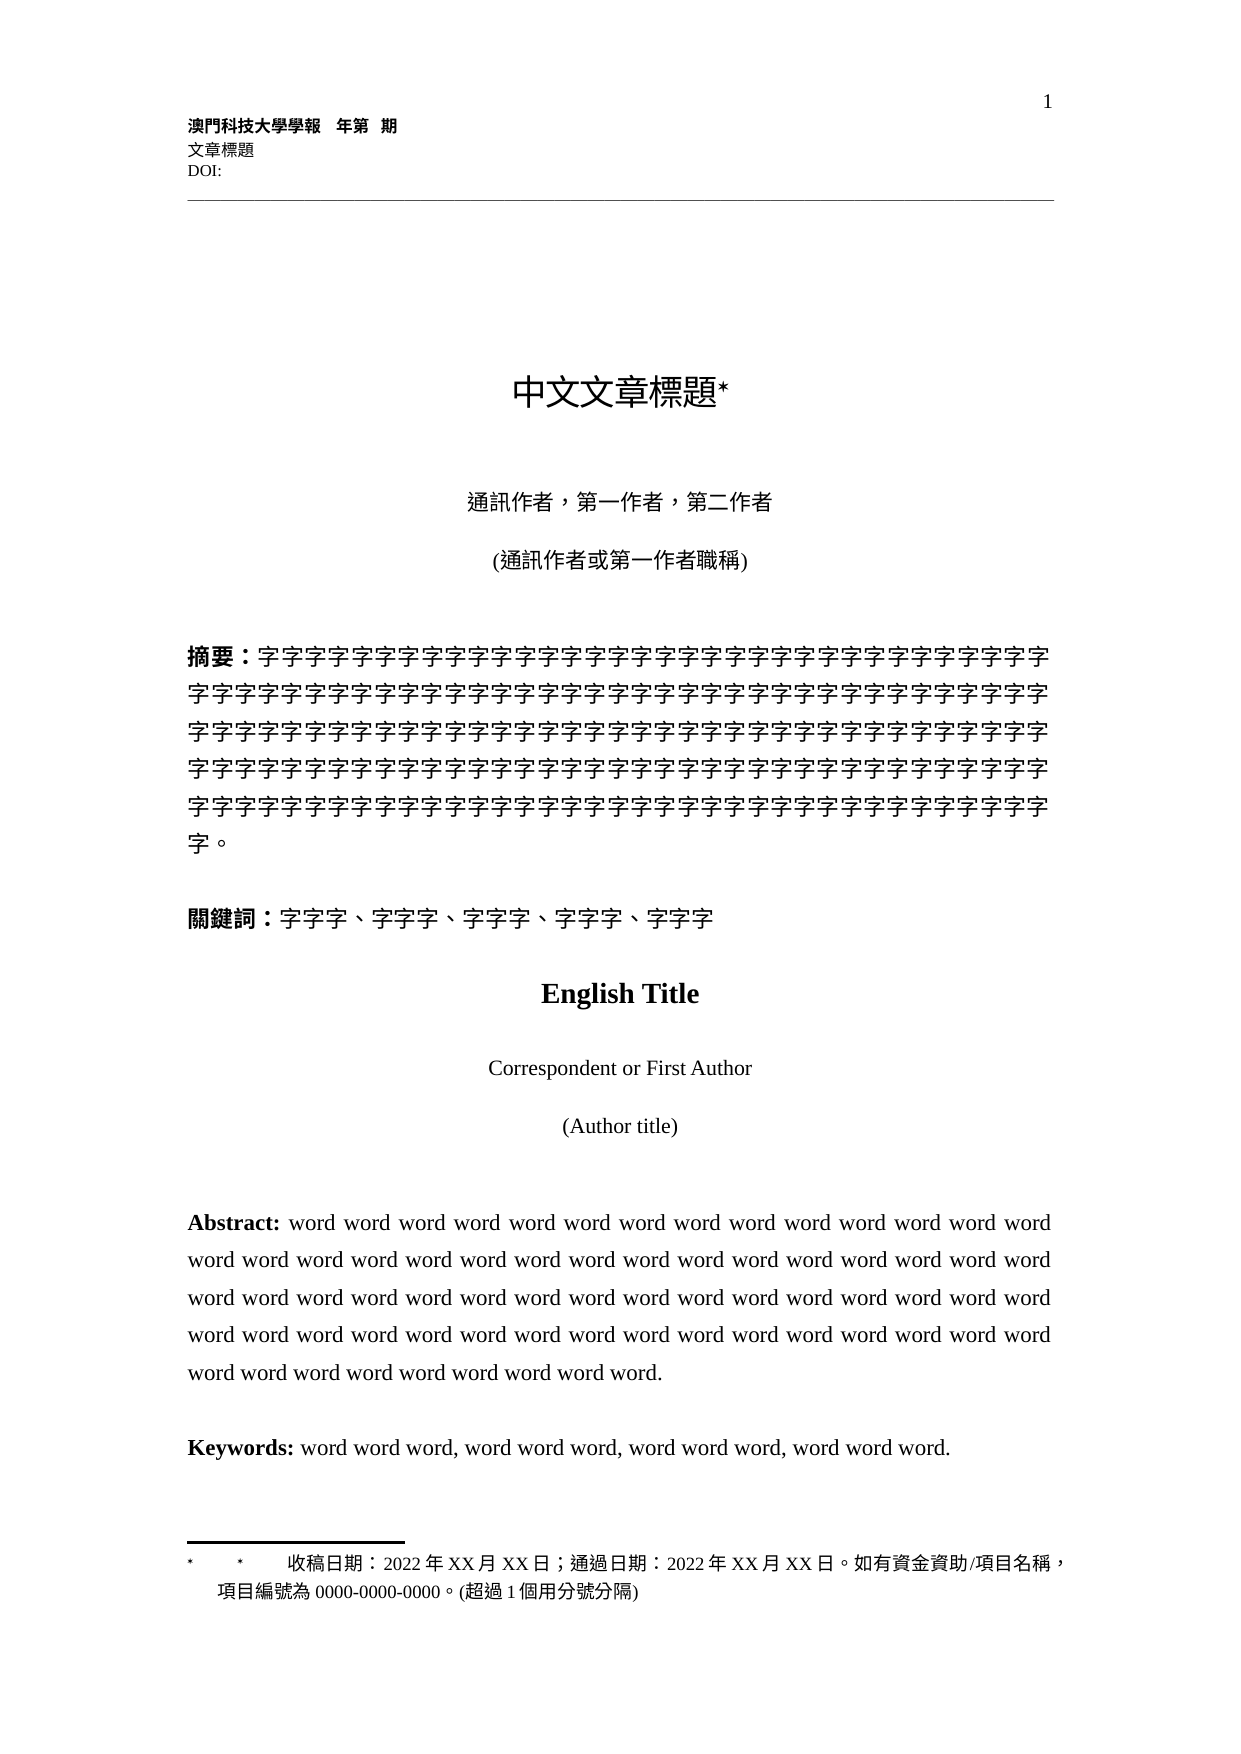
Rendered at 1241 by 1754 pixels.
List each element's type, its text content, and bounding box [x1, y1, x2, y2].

text 通訊作者，第一作者，第二作者 [187, 482, 1053, 520]
text 中文文章標題 [187, 352, 1053, 427]
text 關鍵詞：字字字、字字字、字字字、字字字、字字字 [187, 899, 1053, 936]
text Keywords: word word word, word word word, word word word, word word word. [187, 1428, 1053, 1466]
text (通訊作者或第一作者職稱) [187, 541, 1053, 578]
text 摘要：字字字字字字字字字字字字字字字字字字字字字字字字字字字字字字字字字字字字字字字字字字字字字字字字字字字字字字字字字字字字字字字字字字字字字字字字字字字字字字字字字字字字字字字字字字字字字字字字字字字字字字字字字字字字字字字字字字字字字字字字字字字字字字字字字字字字字字字字字字字字字字字字字字字字字字字字字字字字字字字字字字字字字字字字字字字字字字字字字字字字字字字。 [187, 636, 1053, 861]
text English Title [187, 974, 1053, 1011]
text Abstract: word word word word word word word word word word word word word word word word word word word word word word word word word word word word word word word word word word word word word word word word word word word word word word word word word word word word word word word word word word word word word word word word word word word word word word word. [187, 1203, 1053, 1391]
text Correspondent or First Author [187, 1049, 1053, 1086]
text (Author title) [187, 1107, 1053, 1182]
